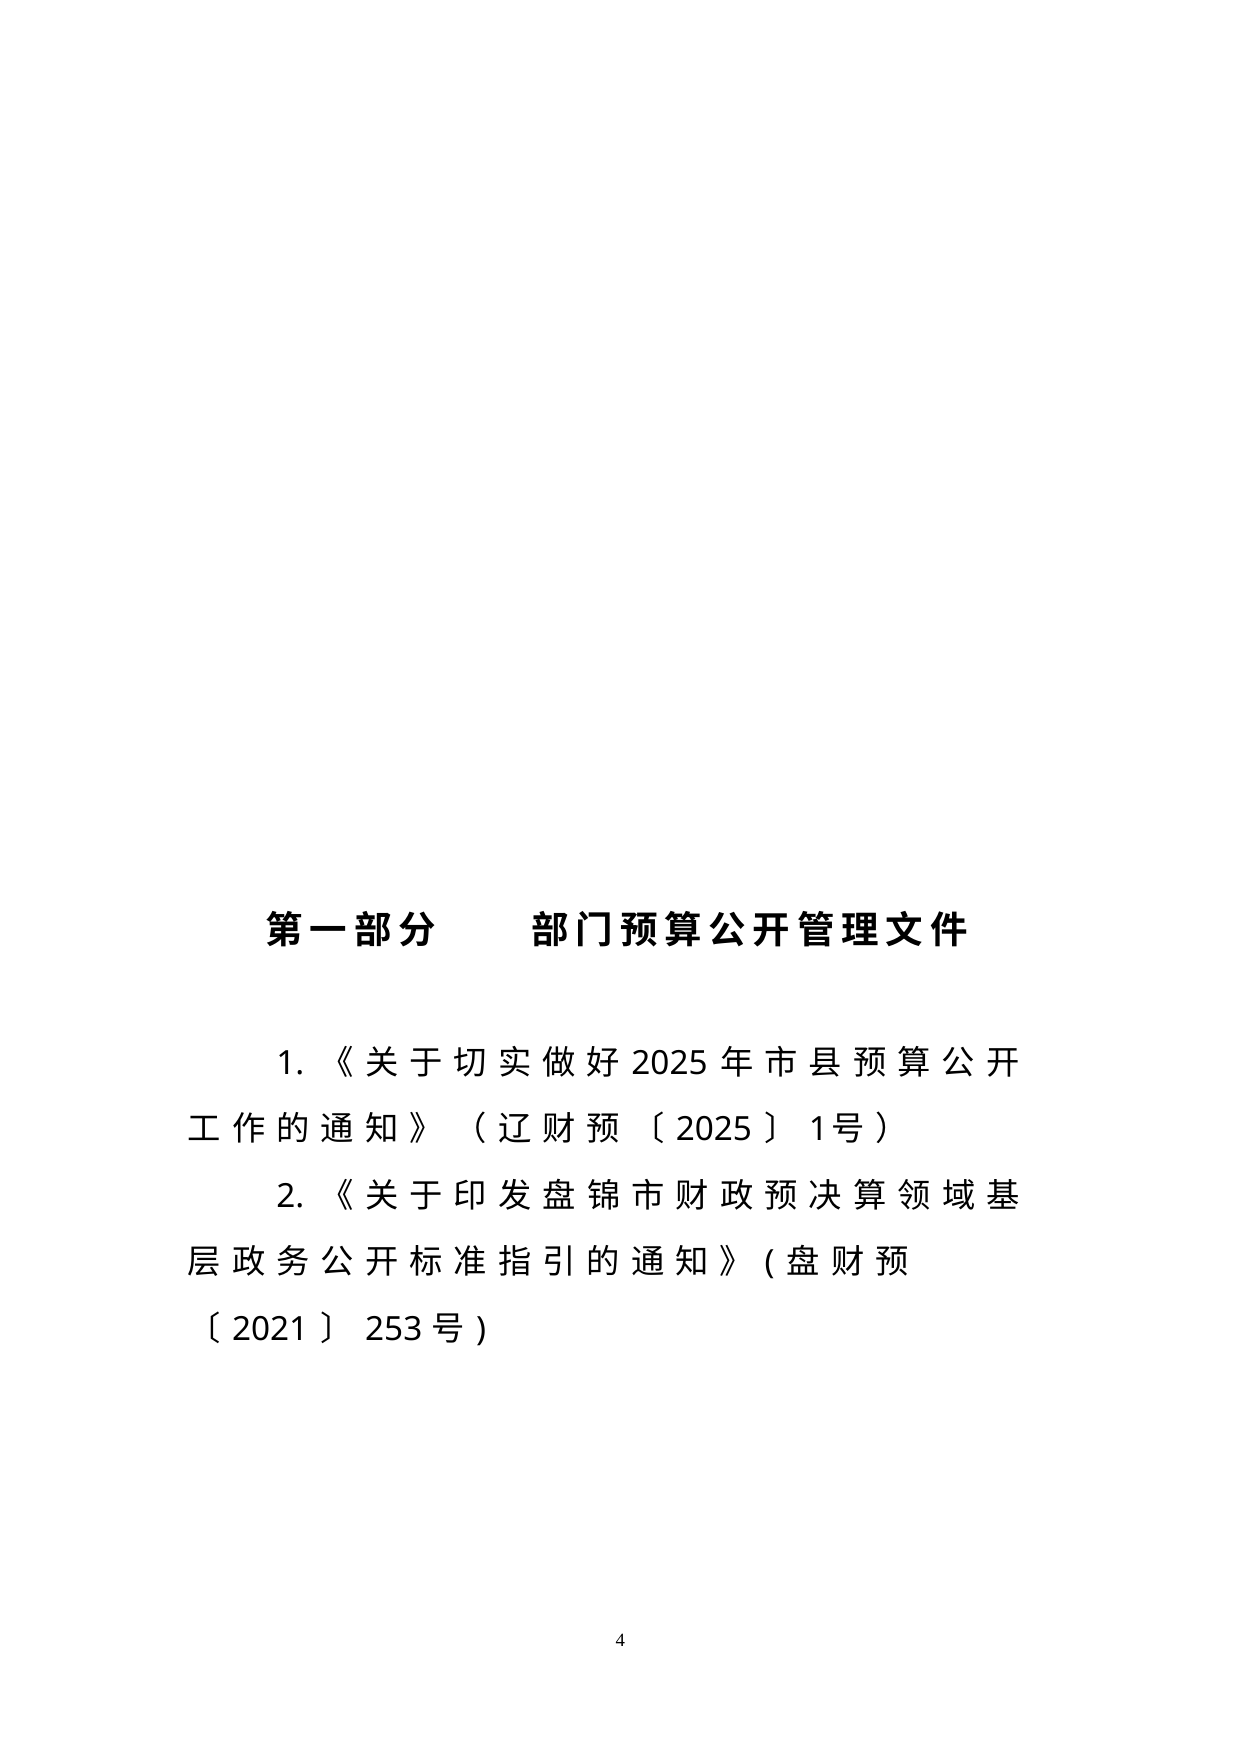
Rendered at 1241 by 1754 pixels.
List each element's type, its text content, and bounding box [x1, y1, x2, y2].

text 1.《关于切实做好2025年市县预算公开工作的通知》（辽财预〔2025〕1号） [187, 1026, 1053, 1159]
text 2.《关于印发盘锦市财政预决算领域基层政务公开标准指引的通知》(盘财预〔2021〕253号) [187, 1159, 1053, 1359]
text 第一部分 部门预算公开管理文件 [187, 893, 1053, 960]
